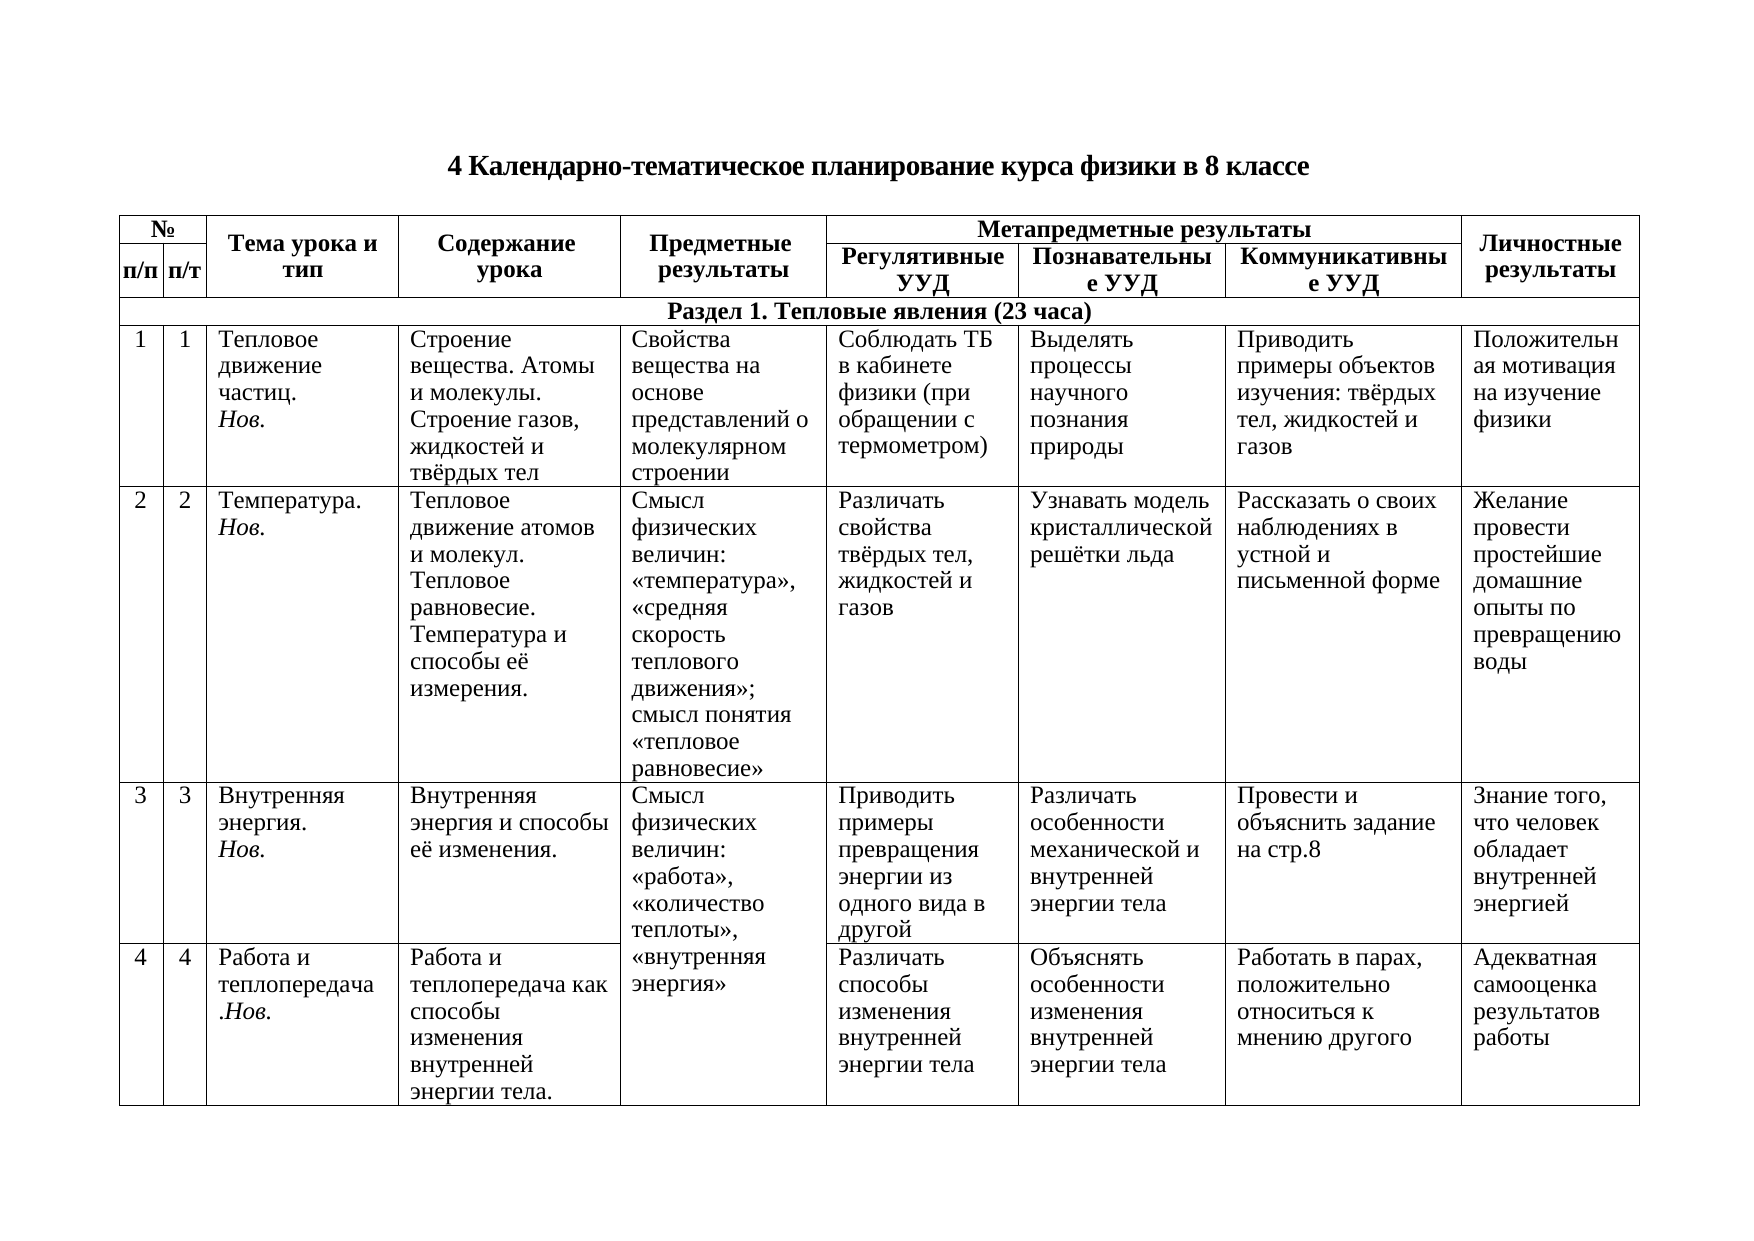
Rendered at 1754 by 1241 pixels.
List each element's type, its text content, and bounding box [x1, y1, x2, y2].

table_cell Различать способы изменения внутренней энергии тела [827, 944, 1018, 1105]
table_cell Температура. Нов. [207, 487, 398, 782]
table_cell 1 [164, 326, 206, 486]
table_cell Тепловое движение частиц. Нов. [207, 326, 398, 486]
table_cell 2 [164, 487, 206, 782]
table_cell 3 [120, 783, 163, 943]
table_cell Положительная мотивация на изучение физики [1462, 326, 1639, 486]
table_cell 4 [164, 944, 206, 1105]
table_header Содержание урока [399, 216, 620, 297]
table_cell 1 [120, 326, 163, 486]
table_cell Раздел 1. Тепловые явления (23 часа) [120, 298, 1639, 325]
table_cell Работа и теплопередача как способы изменения внутренней энергии тела. [399, 944, 620, 1105]
table_cell Рассказать о своих наблюдениях в устной и письменной форме [1226, 487, 1461, 782]
table_header Предметные результаты [621, 216, 826, 297]
table_cell Тепловое движение атомов и молекул. Тепловое равновесие. Температура и способы её измерения. [399, 487, 620, 782]
table_cell Коммуникативные УУД [1226, 244, 1461, 297]
table_cell Внутренняя энергия. Нов. [207, 783, 398, 943]
table_cell Смысл физических величин: «температура», «средняя скорость теплового движения»; смысл понятия «тепловое равновесие» [621, 487, 826, 782]
table_cell 3 [164, 783, 206, 943]
table_cell 4 [120, 944, 163, 1105]
table_header Метапредметные результаты [827, 216, 1461, 242]
table_cell Свойства вещества на основе представлений о молекулярном строении [621, 326, 826, 486]
table_cell Соблюдать ТБ в кабинете физики (при обращении с термометром) [827, 326, 1018, 486]
table_cell Знание того, что человек обладает внутренней энергией [1462, 783, 1639, 943]
table_cell Различать свойства твёрдых тел, жидкостей и газов [827, 487, 1018, 782]
table_cell Узнавать модель кристаллической решётки льда [1019, 487, 1225, 782]
table_header Тема урока и тип [207, 216, 398, 297]
table_cell Приводить примеры объектов изучения: твёрдых тел, жидкостей и газов [1226, 326, 1461, 486]
table_cell Работа и теплопередача.Нов. [207, 944, 398, 1105]
table_cell 2 [120, 487, 163, 782]
table_cell Объяснять особенности изменения внутренней энергии тела [1019, 944, 1225, 1105]
table_cell Выделять процессы научного познания природы [1019, 326, 1225, 486]
table_cell Внутренняя энергия и способы её изменения. [399, 783, 620, 943]
table_cell Смысл физических величин: «работа», «количество теплоты», «внутренняя энергия» [621, 783, 826, 1105]
table_cell Регулятивные УУД [827, 244, 1018, 297]
table_header Личностные результаты [1462, 216, 1639, 297]
table_cell п/т [164, 244, 206, 297]
table_cell Приводить примеры превращения энергии из одного вида в другой [827, 783, 1018, 943]
table_cell Различать особенности механической и внутренней энергии тела [1019, 783, 1225, 943]
table_cell п/п [120, 244, 163, 297]
table_cell Адекватная самооценка результатов работы [1462, 944, 1639, 1105]
table_cell Работать в парах, положительно относиться к мнению другого [1226, 944, 1461, 1105]
table_cell Познавательные УУД [1019, 244, 1225, 297]
table_cell Желание провести простейшие домашние опыты по превращению воды [1462, 487, 1639, 782]
table_header № [120, 216, 206, 242]
text 4 Календарно-тематическое планирование курса физики в 8 классе [118, 148, 1639, 181]
table_cell Строение вещества. Атомы и молекулы. Строение газов, жидкостей и твёрдых тел [399, 326, 620, 486]
table_cell Провести и объяснить задание на стр.8 [1226, 783, 1461, 943]
